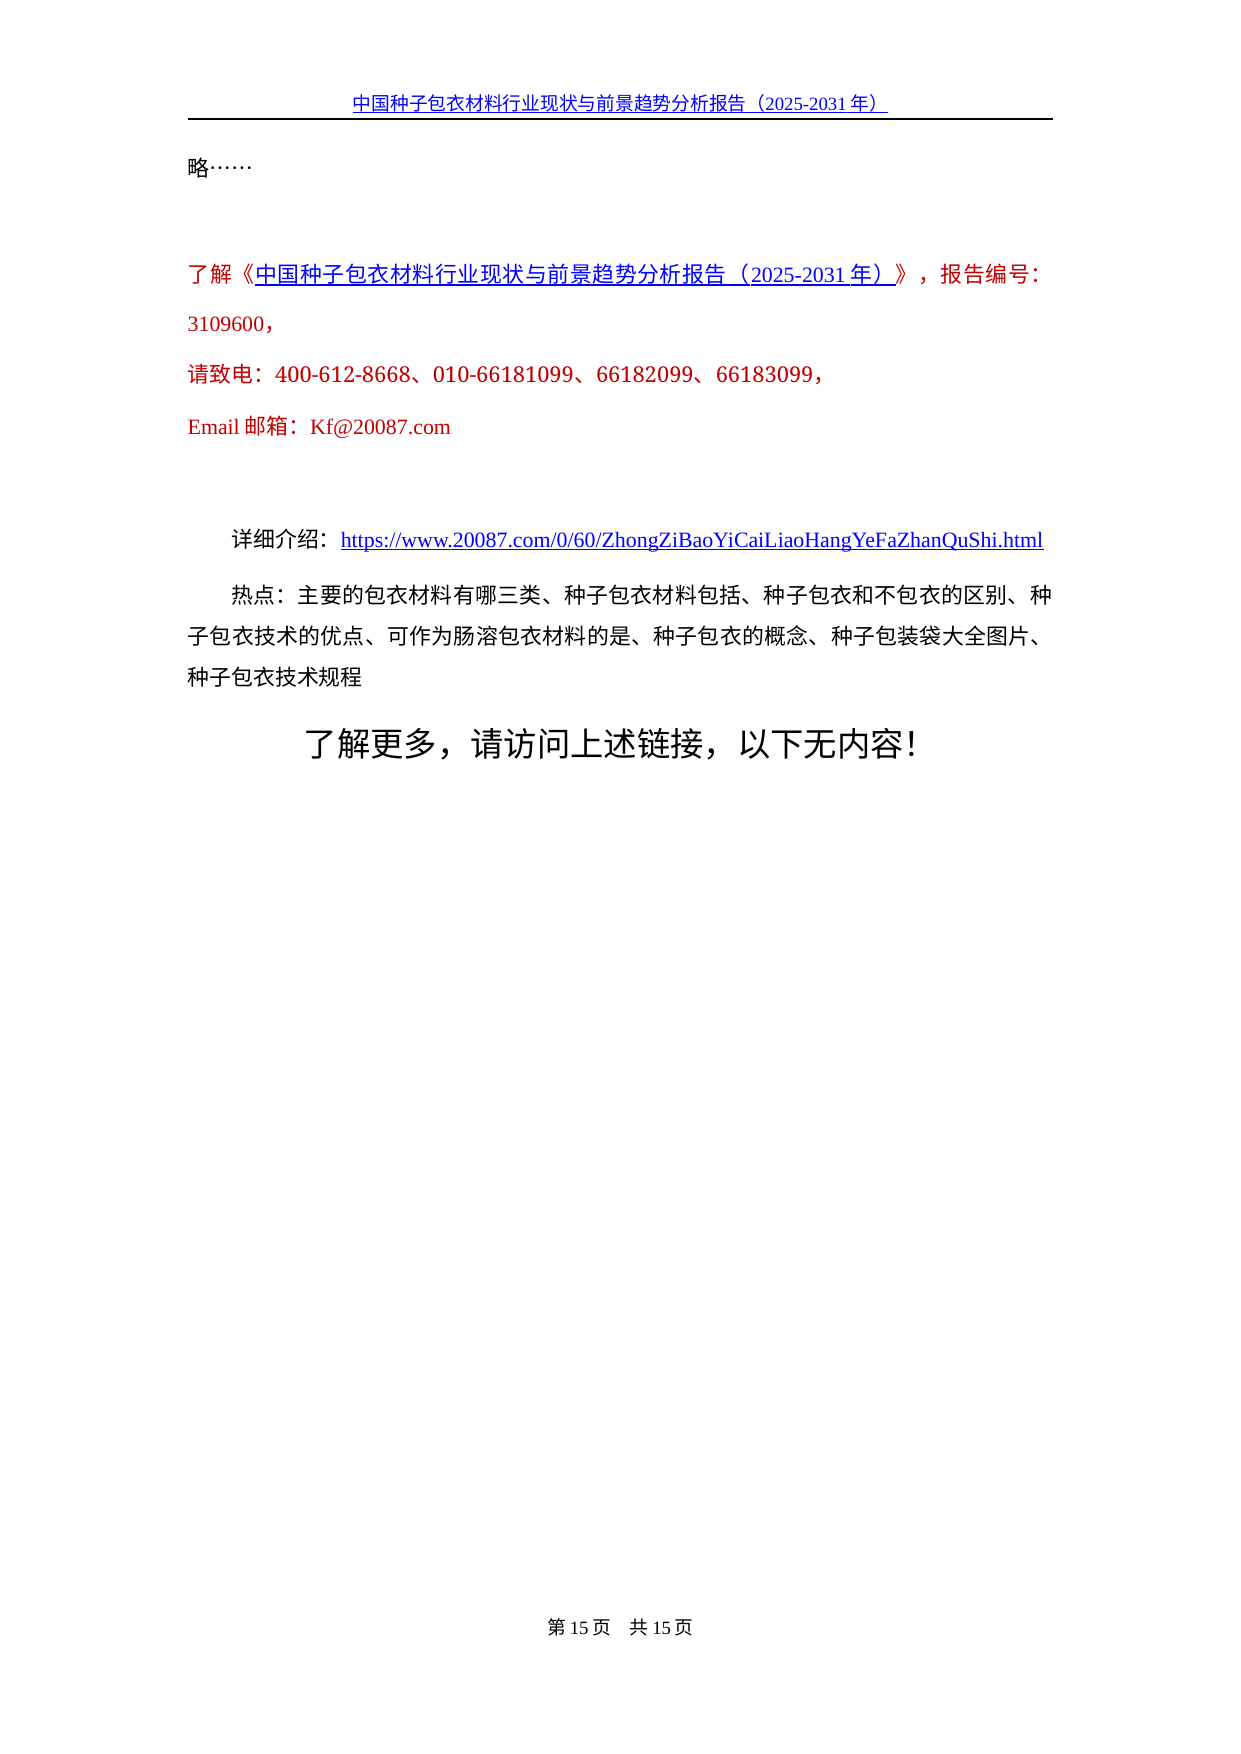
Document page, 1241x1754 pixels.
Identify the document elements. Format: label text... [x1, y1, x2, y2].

text 请致电：400-612-8668、010-66181099、66182099、66183099， [187, 357, 1053, 389]
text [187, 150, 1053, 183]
title 了解更多，请访问上述链接，以下无内容！ [187, 709, 1053, 774]
text Email邮箱：Kf@20087.com [187, 408, 1053, 441]
text 热点：主要的包衣材料有哪三类、种子包衣材料包括、种子包衣和不包衣的区别、种子包衣技术的优点、可作为肠溶包衣材料的是、种子包衣的概念、种子包装袋大全图片、种子包衣技术规程 [187, 578, 1053, 692]
text 了解《中国种子包衣材料行业现状与前景趋势分析报告（2025-2031年）》，报告编号：3109600， [187, 257, 1053, 338]
text 详细介绍：https://www.20087.com/0/60/ZhongZiBaoYiCaiLiaoHangYeFaZhanQuShi.html [187, 521, 1053, 554]
